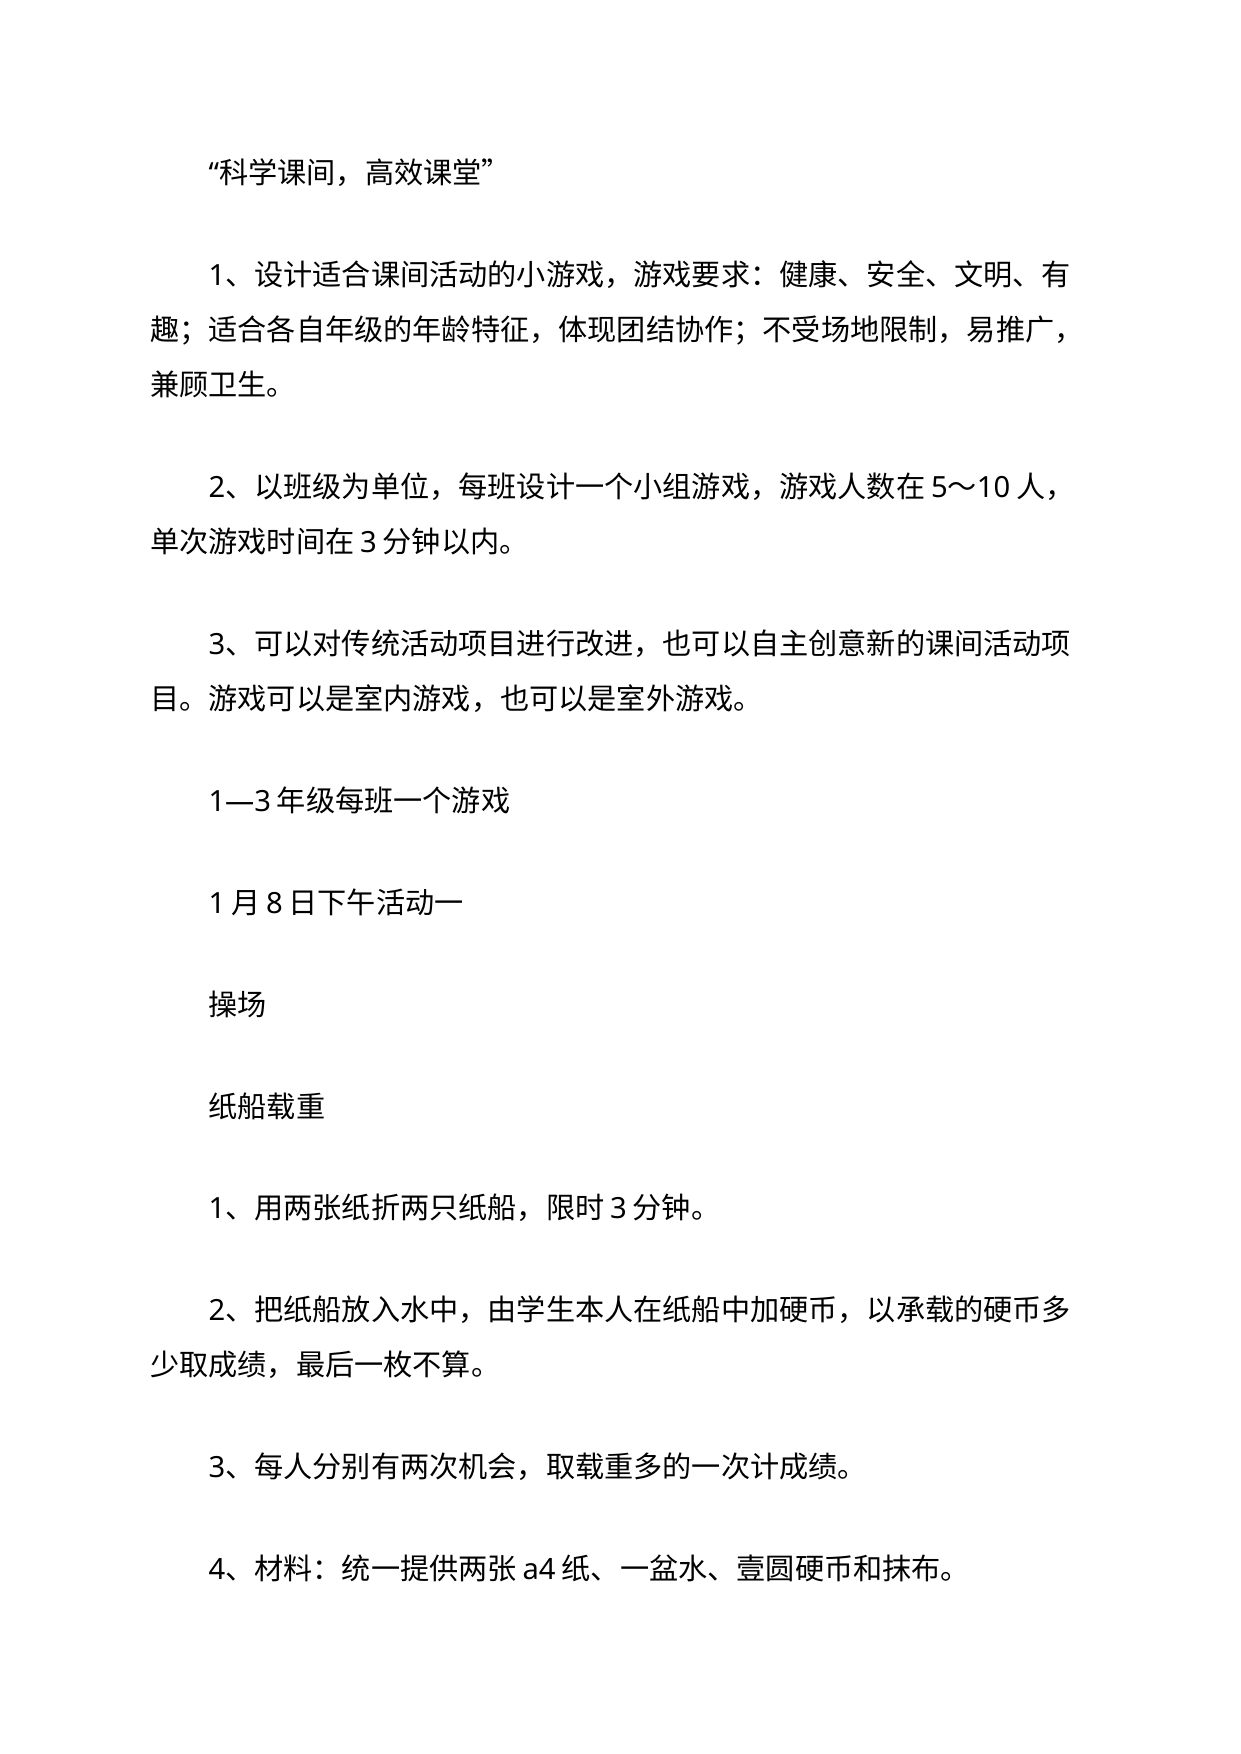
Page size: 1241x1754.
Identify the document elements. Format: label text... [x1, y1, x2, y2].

text 2、把纸船放入水中，由学生本人在纸船中加硬币，以承载的硬币多少取成绩，最后一枚不算。 [150, 1287, 1090, 1384]
text 3、每人分别有两次机会，取载重多的一次计成绩。 [150, 1444, 1090, 1486]
text 操场 [150, 981, 1090, 1024]
text 4、材料：统一提供两张a4纸、一盆水、壹圆硬币和抹布。 [150, 1546, 1090, 1588]
text 3、可以对传统活动项目进行改进，也可以自主创意新的课间活动项目。游戏可以是室内游戏，也可以是室外游戏。 [150, 621, 1090, 718]
text 纸船载重 [150, 1083, 1090, 1125]
text 2、以班级为单位，每班设计一个小组游戏，游戏人数在5～10人，单次游戏时间在3分钟以内。 [150, 464, 1090, 561]
text 1—3年级每班一个游戏 [150, 777, 1090, 820]
text “科学课间，高效课堂” [150, 150, 1090, 192]
text 1月8日下午活动一 [150, 879, 1090, 922]
text 1、用两张纸折两只纸船，限时3分钟。 [150, 1185, 1090, 1227]
text 1、设计适合课间活动的小游戏，游戏要求：健康、安全、文明、有趣；适合各自年级的年龄特征，体现团结协作；不受场地限制，易推广，兼顾卫生。 [150, 252, 1090, 404]
